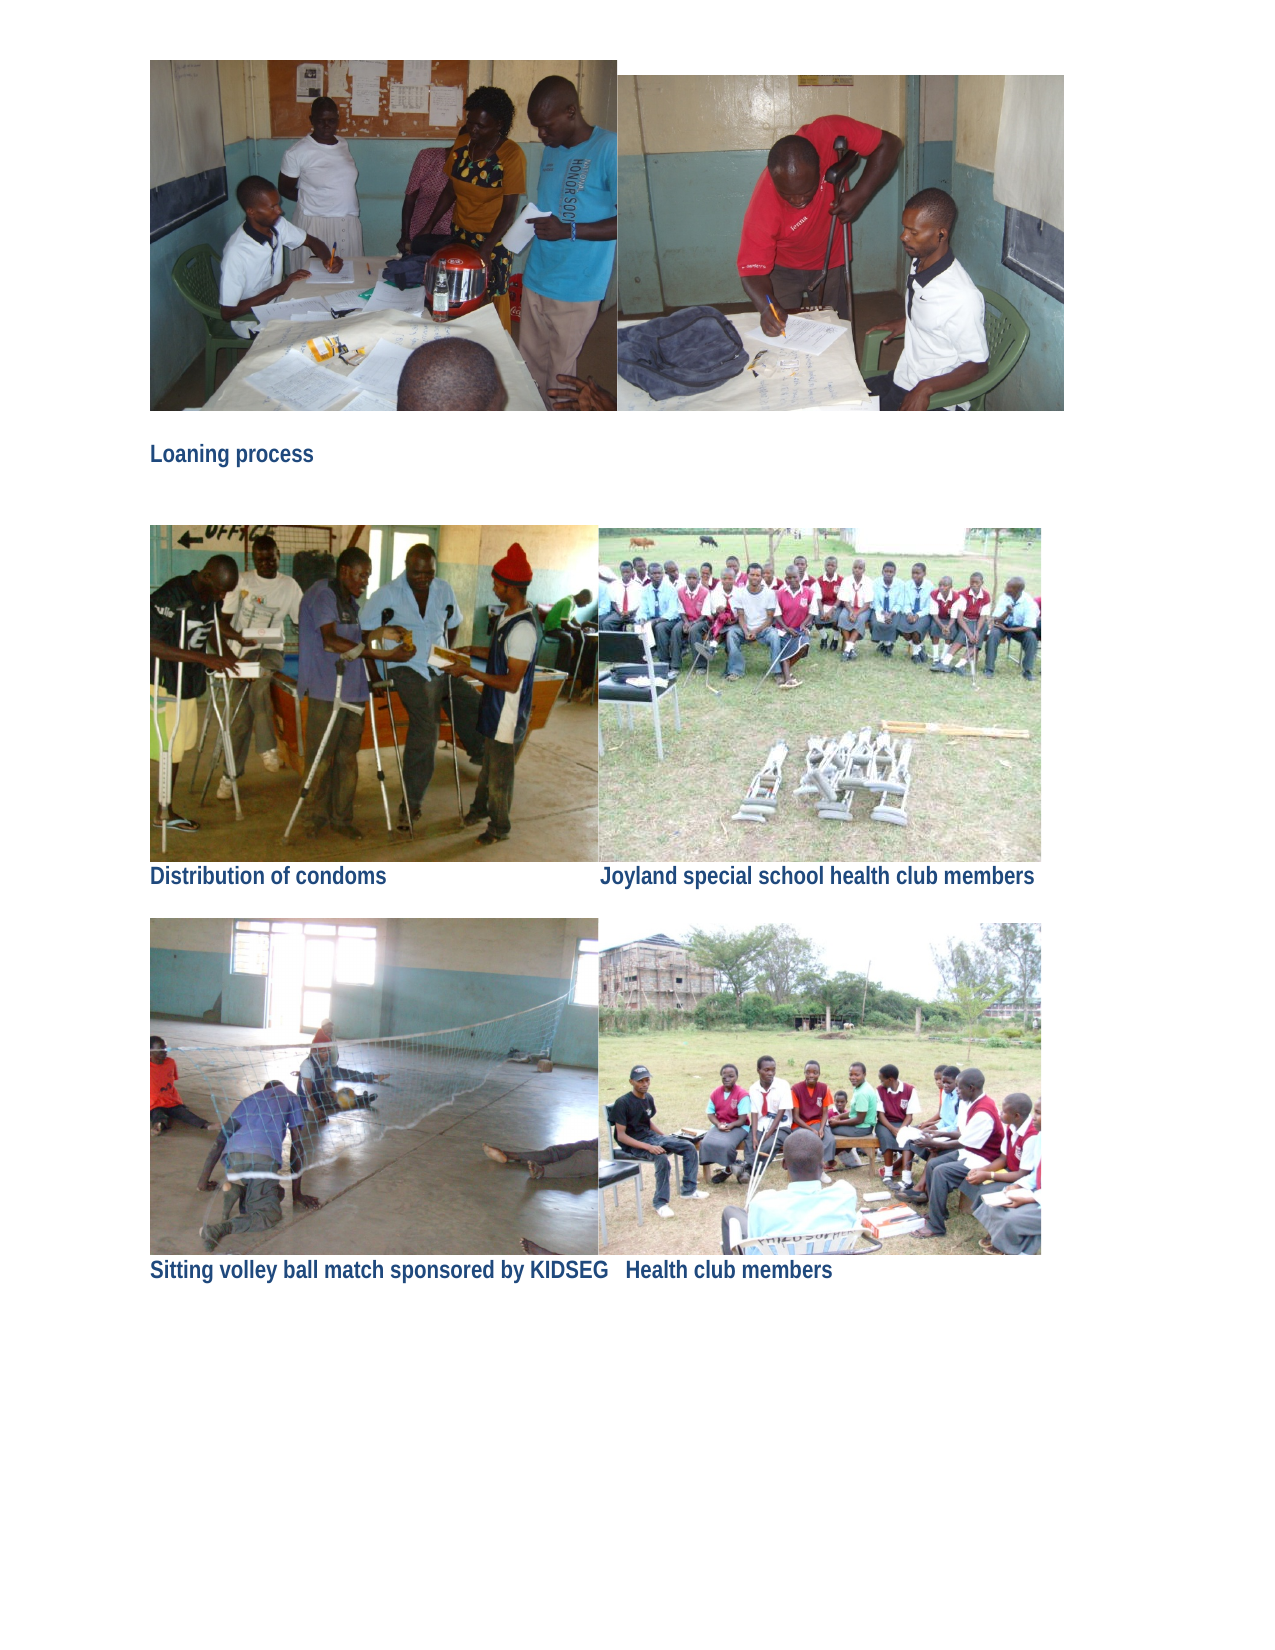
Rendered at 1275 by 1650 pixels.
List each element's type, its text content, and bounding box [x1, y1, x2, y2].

text Distribution of condoms Joyland special school health club members [150, 861, 1200, 890]
text Sitting volley ball match sponsored by KIDSEG Health club members [150, 1255, 1200, 1284]
picture [150, 60, 1064, 411]
text Loaning process [150, 439, 1200, 468]
picture [150, 525, 1042, 862]
picture [150, 918, 1042, 1255]
